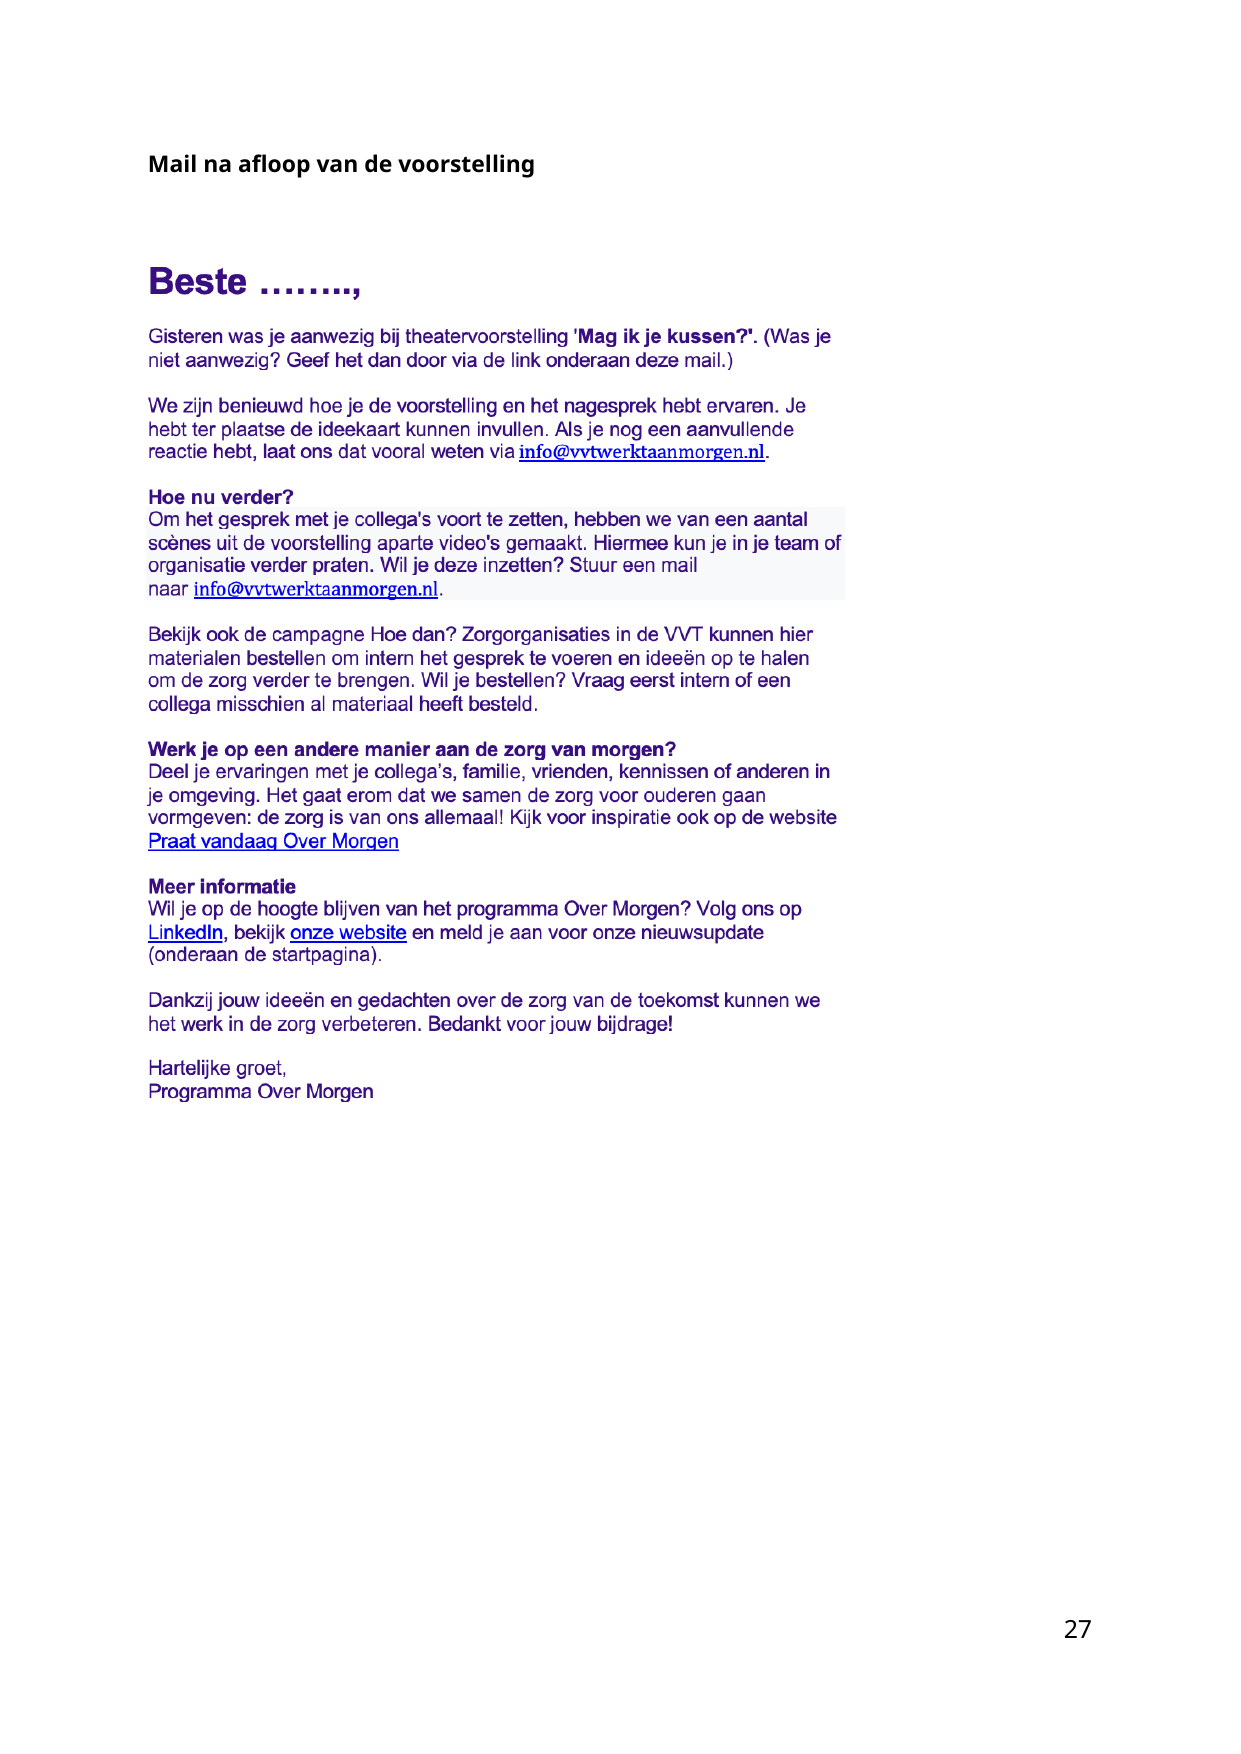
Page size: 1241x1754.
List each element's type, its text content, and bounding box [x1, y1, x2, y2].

picture [117, 236, 892, 1142]
text Mail na afloop van de voorstelling [148, 148, 1093, 179]
